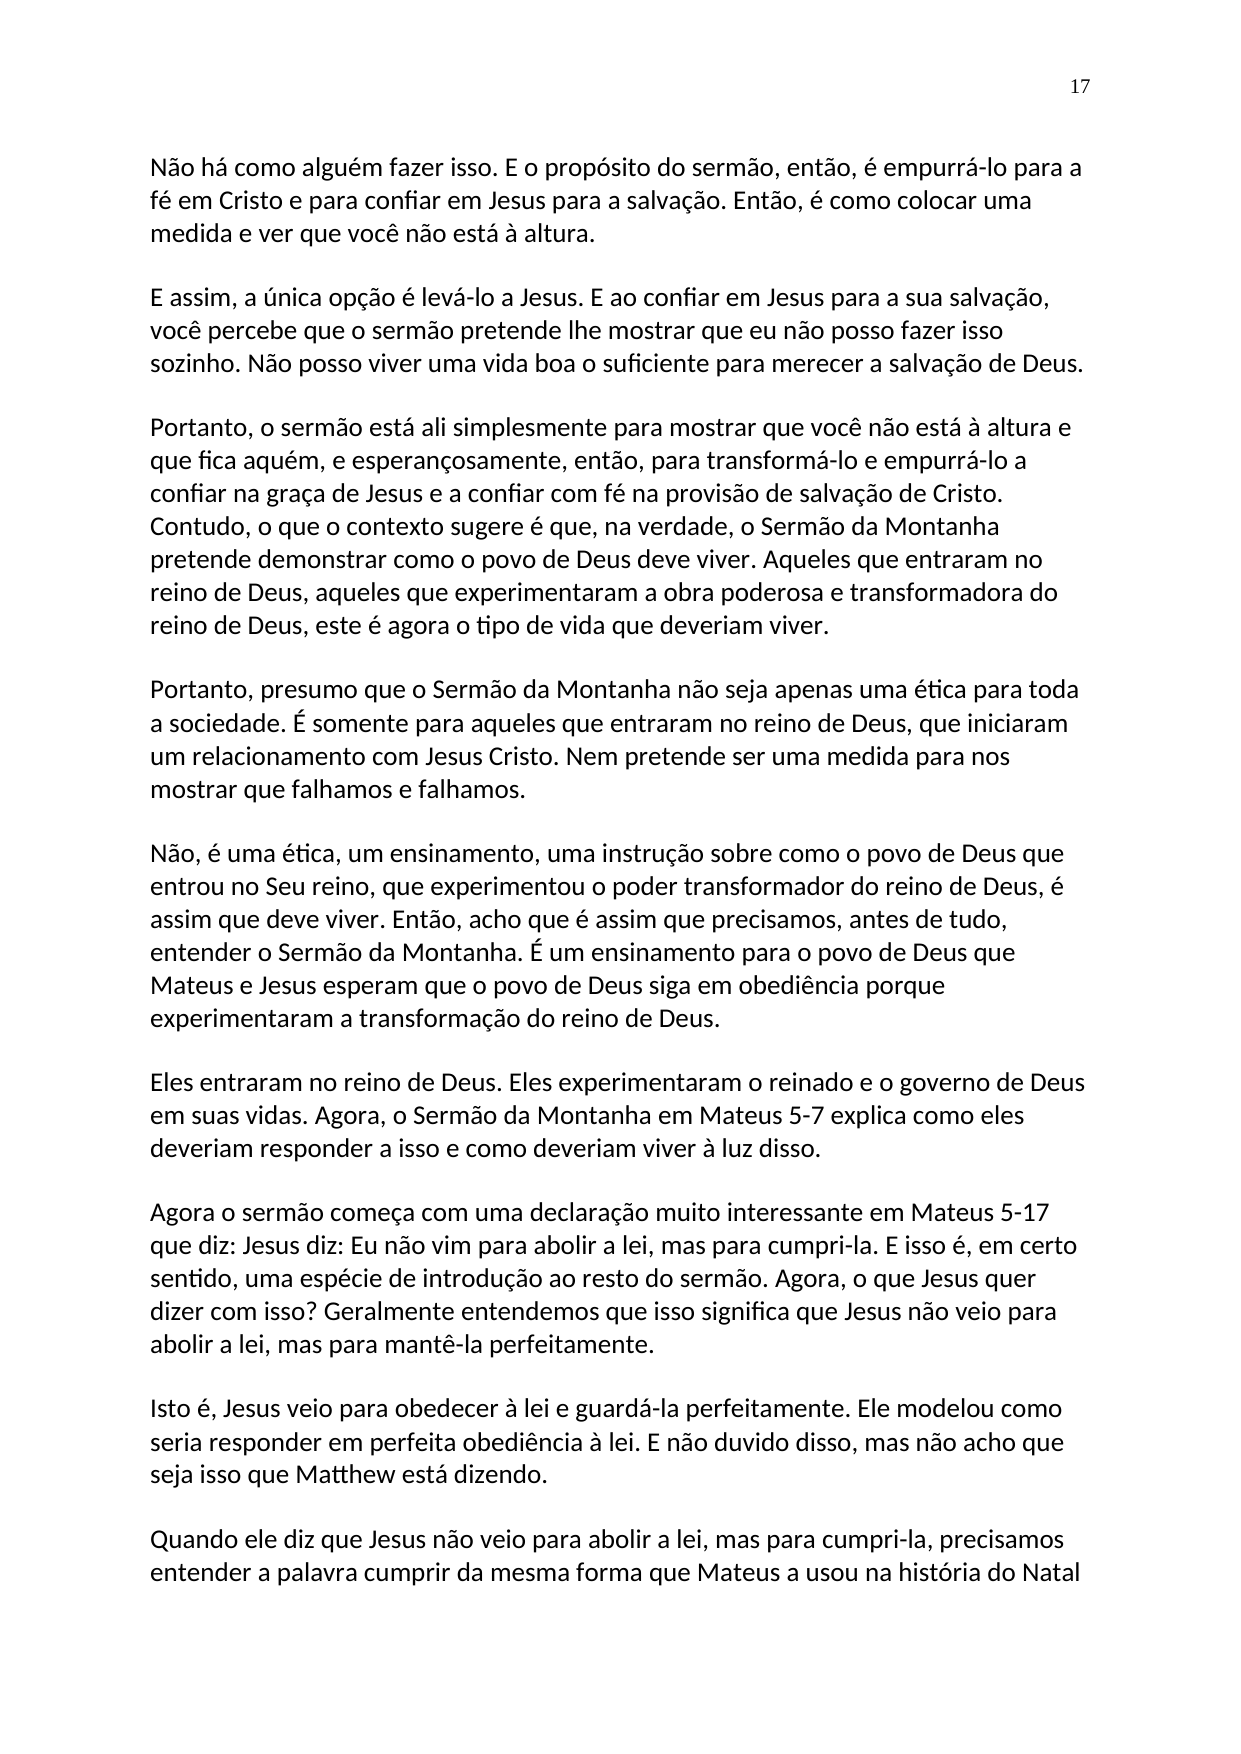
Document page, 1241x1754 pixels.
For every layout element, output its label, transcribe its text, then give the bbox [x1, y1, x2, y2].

text Portanto, presumo que o Sermão da Montanha não seja apenas uma ética para toda a sociedade. É somente para aqueles que entraram no reino de Deus, que iniciaram um relacionamento com Jesus Cristo. Nem pretende ser uma medida para nos mostrar que falhamos e falhamos. [150, 673, 1090, 805]
text E assim, a única opção é levá-lo a Jesus. E ao confiar em Jesus para a sua salvação, você percebe que o sermão pretende lhe mostrar que eu não posso fazer isso sozinho. Não posso viver uma vida boa o suficiente para merecer a salvação de Deus. [150, 280, 1090, 379]
text Portanto, o sermão está ali simplesmente para mostrar que você não está à altura e que fica aquém, e esperançosamente, então, para transformá-lo e empurrá-lo a confiar na graça de Jesus e a confiar com fé na provisão de salvação de Cristo. Contudo, o que o contexto sugere é que, na verdade, o Sermão da Montanha pretende demonstrar como o povo de Deus deve viver. Aqueles que entraram no reino de Deus, aqueles que experimentaram a obra poderosa e transformadora do reino de Deus, este é agora o tipo de vida que deveriam viver. [150, 410, 1090, 642]
text Não há como alguém fazer isso. E o propósito do sermão, então, é empurrá-lo para a fé em Cristo e para confiar em Jesus para a salvação. Então, é como colocar uma medida e ver que você não está à altura. [150, 150, 1090, 249]
text Isto é, Jesus veio para obedecer à lei e guardá-la perfeitamente. Ele modelou como seria responder em perfeita obediência à lei. E não duvido disso, mas não acho que seja isso que Matthew está dizendo. [150, 1392, 1090, 1491]
text Agora o sermão começa com uma declaração muito interessante em Mateus 5-17 que diz: Jesus diz: Eu não vim para abolir a lei, mas para cumpri-la. E isso é, em certo sentido, uma espécie de introdução ao resto do sermão. Agora, o que Jesus quer dizer com isso? Geralmente entendemos que isso significa que Jesus não veio para abolir a lei, mas para mantê-la perfeitamente. [150, 1195, 1090, 1361]
text Não, é uma ética, um ensinamento, uma instrução sobre como o povo de Deus que entrou no Seu reino, que experimentou o poder transformador do reino de Deus, é assim que deve viver. Então, acho que é assim que precisamos, antes de tudo, entender o Sermão da Montanha. É um ensinamento para o povo de Deus que Mateus e Jesus esperam que o povo de Deus siga em obediência porque experimentaram a transformação do reino de Deus. [150, 836, 1090, 1034]
text Eles entraram no reino de Deus. Eles experimentaram o reinado e o governo de Deus em suas vidas. Agora, o Sermão da Montanha em Mateus 5-7 explica como eles deveriam responder a isso e como deveriam viver à luz disso. [150, 1065, 1090, 1164]
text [150, 1522, 1090, 1588]
